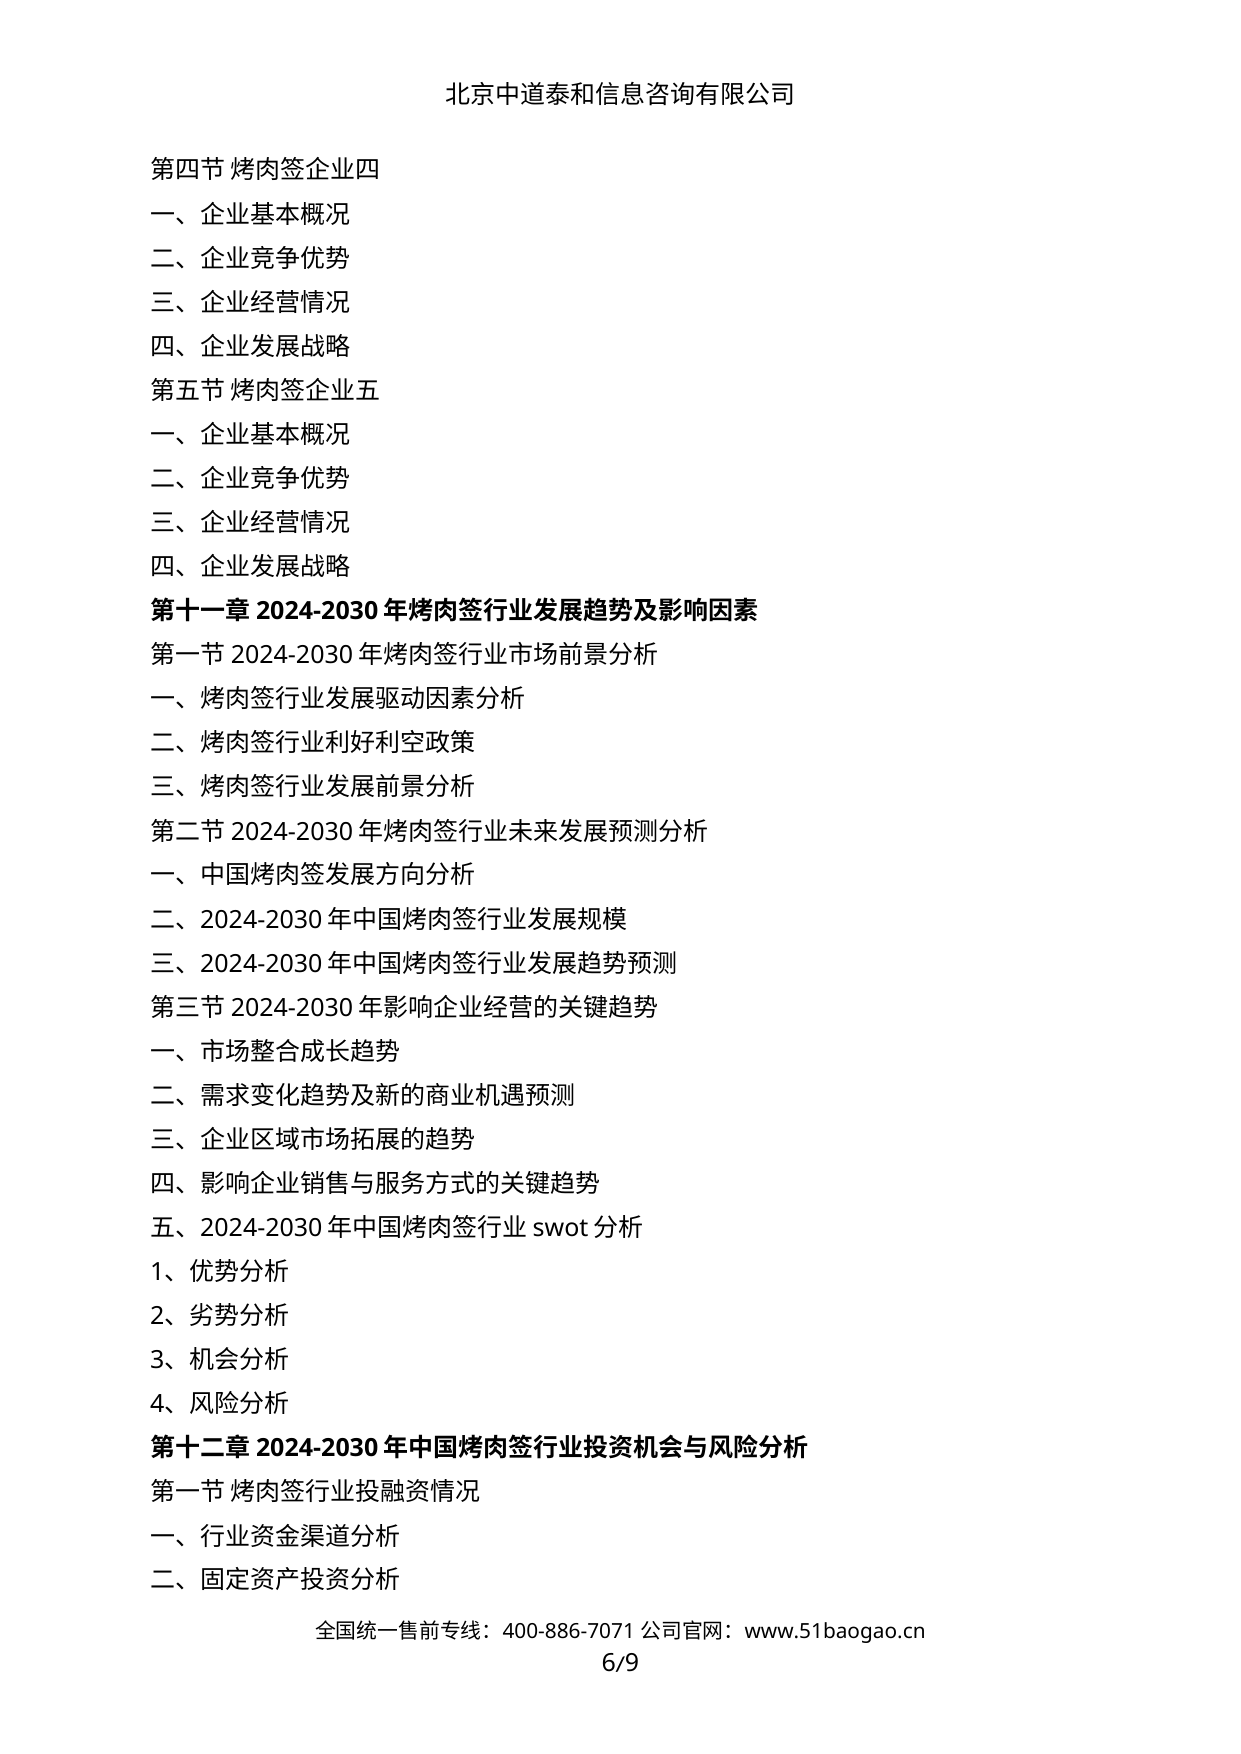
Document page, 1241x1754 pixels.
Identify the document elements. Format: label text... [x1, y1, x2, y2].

text 第一节 2024-2030年烤肉签行业市场前景分析 [150, 635, 1090, 671]
text 三、2024-2030年中国烤肉签行业发展趋势预测 [150, 943, 1090, 979]
text 三、企业经营情况 [150, 282, 1090, 318]
text 第三节 2024-2030年影响企业经营的关键趋势 [150, 987, 1090, 1023]
text 二、2024-2030年中国烤肉签行业发展规模 [150, 899, 1090, 935]
text 四、企业发展战略 [150, 547, 1090, 583]
text 三、企业经营情况 [150, 502, 1090, 539]
text 二、企业竞争优势 [150, 238, 1090, 274]
text 一、企业基本概况 [150, 194, 1090, 230]
text 一、企业基本概况 [150, 414, 1090, 451]
text 一、市场整合成长趋势 [150, 1031, 1090, 1067]
text 三、烤肉签行业发展前景分析 [150, 767, 1090, 803]
text 2、劣势分析 [150, 1296, 1090, 1332]
text 第一节 烤肉签行业投融资情况 [150, 1472, 1090, 1508]
text 一、烤肉签行业发展驱动因素分析 [150, 679, 1090, 715]
text 四、企业发展战略 [150, 326, 1090, 362]
text 四、影响企业销售与服务方式的关键趋势 [150, 1163, 1090, 1200]
text 五、2024-2030年中国烤肉签行业swot分析 [150, 1207, 1090, 1244]
text 第十二章 2024-2030年中国烤肉签行业投资机会与风险分析 [150, 1428, 1090, 1464]
text 第十一章 2024-2030年烤肉签行业发展趋势及影响因素 [150, 591, 1090, 627]
text 一、行业资金渠道分析 [150, 1516, 1090, 1552]
text 第四节 烤肉签企业四 [150, 150, 1090, 186]
text 三、企业区域市场拓展的趋势 [150, 1119, 1090, 1156]
text 二、烤肉签行业利好利空政策 [150, 723, 1090, 759]
text 二、需求变化趋势及新的商业机遇预测 [150, 1075, 1090, 1112]
text 1、优势分析 [150, 1252, 1090, 1288]
text 3、机会分析 [150, 1340, 1090, 1376]
text 4、风险分析 [150, 1384, 1090, 1420]
text 二、固定资产投资分析 [150, 1560, 1090, 1596]
text 第二节 2024-2030年烤肉签行业未来发展预测分析 [150, 811, 1090, 847]
text 二、企业竞争优势 [150, 458, 1090, 495]
text 一、中国烤肉签发展方向分析 [150, 855, 1090, 891]
text 第五节 烤肉签企业五 [150, 370, 1090, 407]
